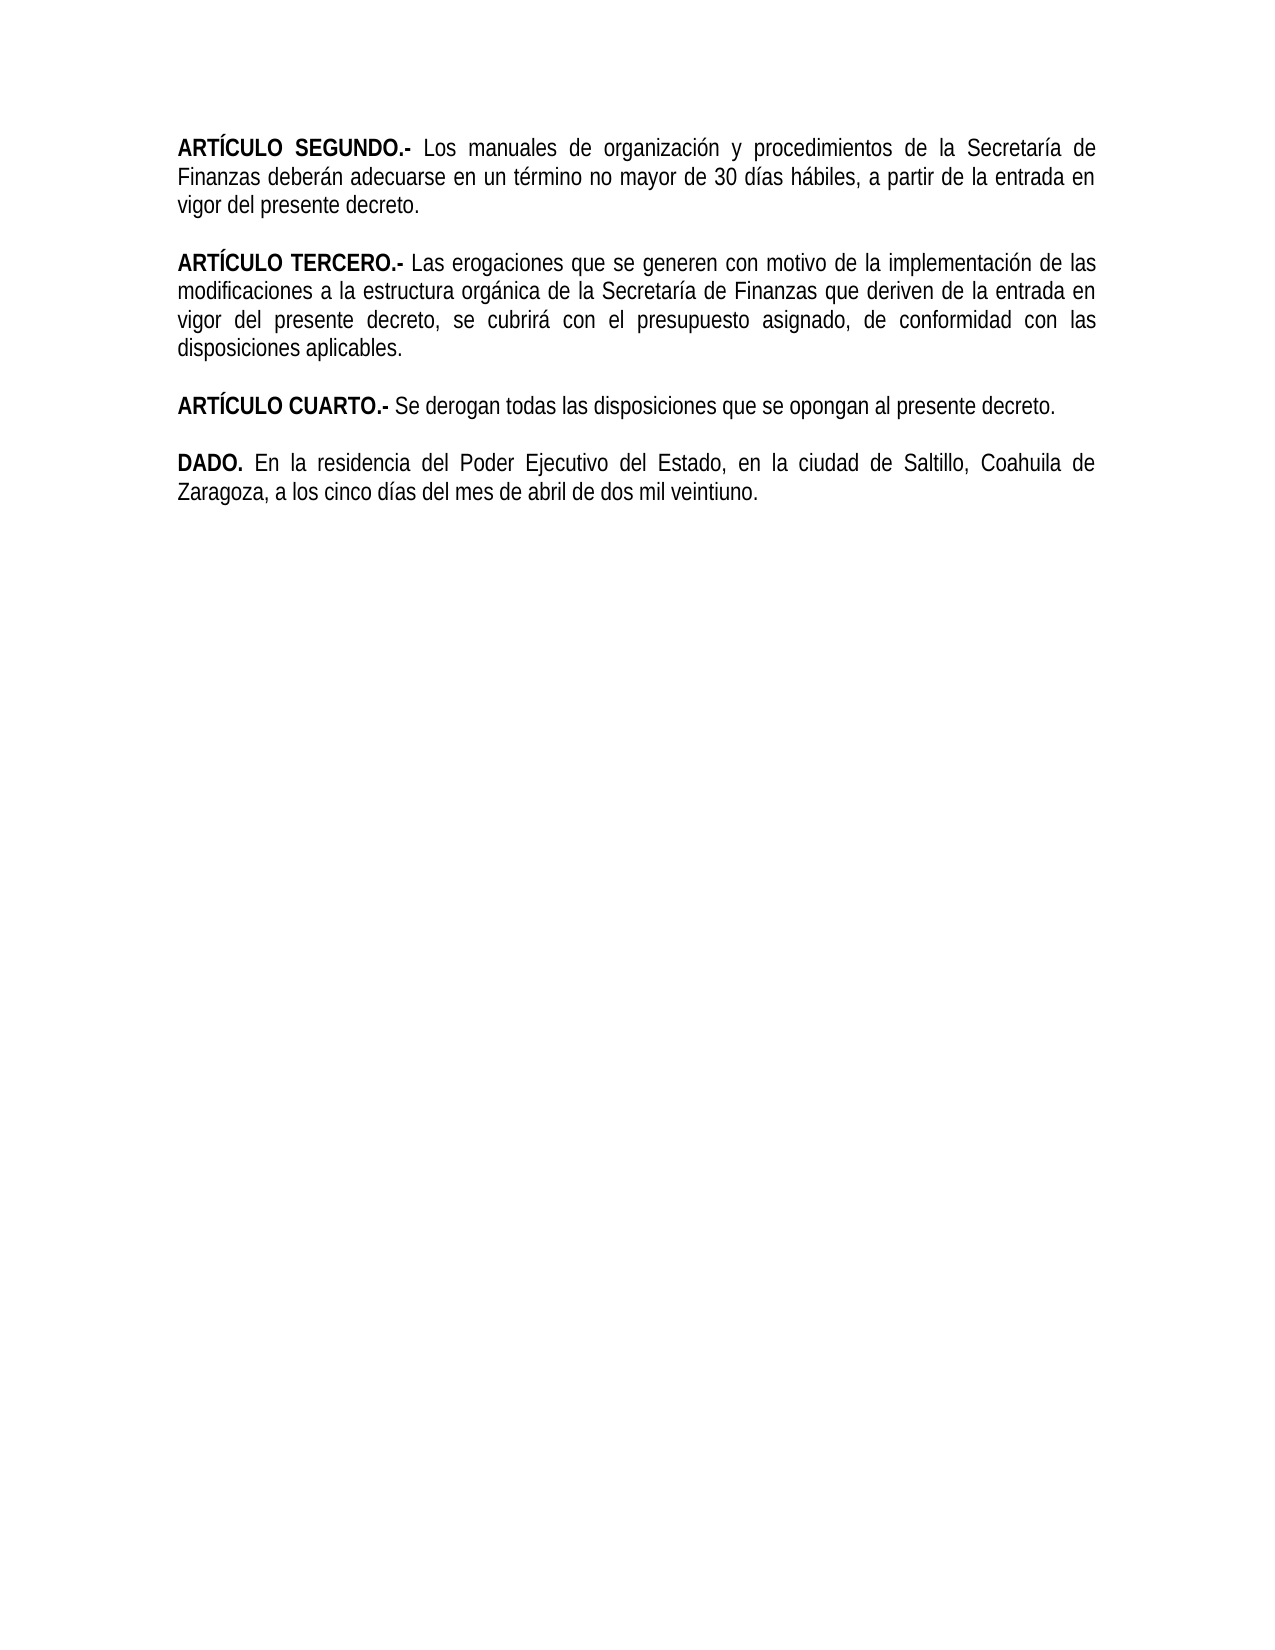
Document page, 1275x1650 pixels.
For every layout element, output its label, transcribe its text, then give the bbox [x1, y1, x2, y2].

text ARTÍCULO SEGUNDO.- Los manuales de organización y procedimientos de la Secretaría de Finanzas deberán adecuarse en un término no mayor de 30 días hábiles, a partir de la entrada en vigor del presente decreto. [177, 133, 1098, 219]
text ARTÍCULO TERCERO.- Las erogaciones que se generen con motivo de la implementación de las modificaciones a la estructura orgánica de la Secretaría de Finanzas que deriven de la entrada en vigor del presente decreto, se cubrirá con el presupuesto asignado, de conformidad con las disposiciones aplicables. [177, 247, 1098, 362]
text DADO. En la residencia del Poder Ejecutivo del Estado, en la ciudad de Saltillo, Coahuila de Zaragoza, a los cinco días del mes de abril de dos mil veintiuno. [177, 448, 1098, 505]
text ARTÍCULO CUARTO.- Se derogan todas las disposiciones que se opongan al presente decreto. [177, 391, 1098, 419]
